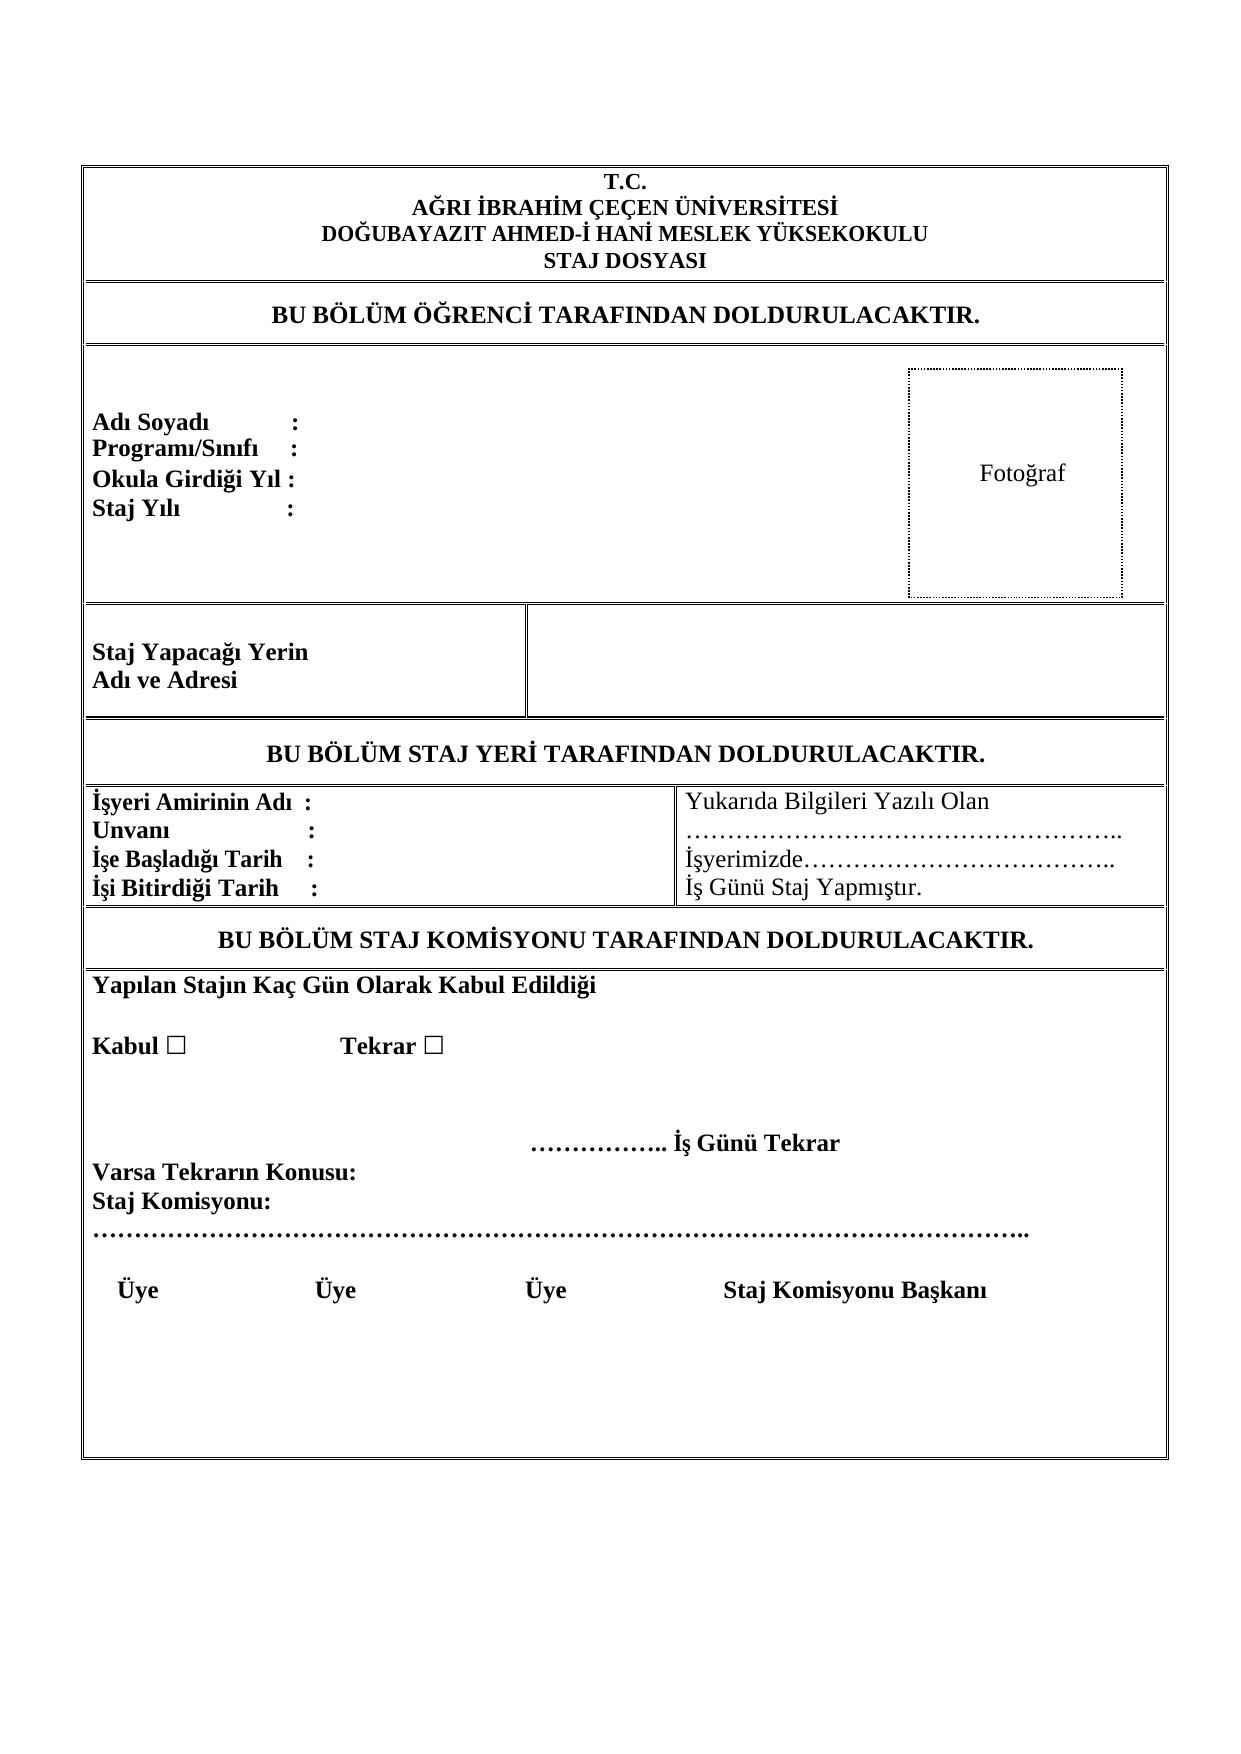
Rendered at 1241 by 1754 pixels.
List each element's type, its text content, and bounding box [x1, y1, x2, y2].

table_cell Adı Soyadı : Programı/Sınıfı : Okula Girdiği Yıl : Fotoğraf Staj Yılı : [83, 343, 1168, 602]
table_cell Staj Yapacağı Yerin Adı ve Adresi [84, 602, 525, 716]
table_cell Yukarıda Bilgileri Yazılı Olan …………………………………………….. İşyerimizde……………………………….. İş Günü Staj Yapmıştır. [677, 784, 1166, 905]
table_cell Yapılan Stajın Kaç Gün Olarak Kabul Edildiği Kabul Tekrar …………….. İş Günü Tekrar Varsa Tekrarın Konusu: Staj Komisyonu: ………………………………………………………………………………………………….. Üye Üye Üye Staj Komisyonu Başkanı [84, 968, 1166, 1457]
table_cell BU BÖLÜM ÖĞRENCİ TARAFINDAN DOLDURULACAKTIR. [84, 280, 1166, 343]
table_cell İşyeri Amirinin Adı : Unvanı : İşe Başladığı Tarih : İşi Bitirdiği Tarih : [84, 784, 674, 905]
table_cell [528, 602, 1166, 716]
table_cell BU BÖLÜM STAJ KOMİSYONU TARAFINDAN DOLDURULACAKTIR. [83, 905, 1168, 967]
table_cell BU BÖLÜM STAJ YERİ TARAFINDAN DOLDURULACAKTIR. [84, 716, 1166, 783]
table_header T.C. AĞRI İBRAHİM ÇEÇEN ÜNİVERSİTESİ DOĞUBAYAZIT AHMED-İ HANİ MESLEK YÜKSEKOKULU STAJ DOSYASI [84, 168, 1166, 279]
